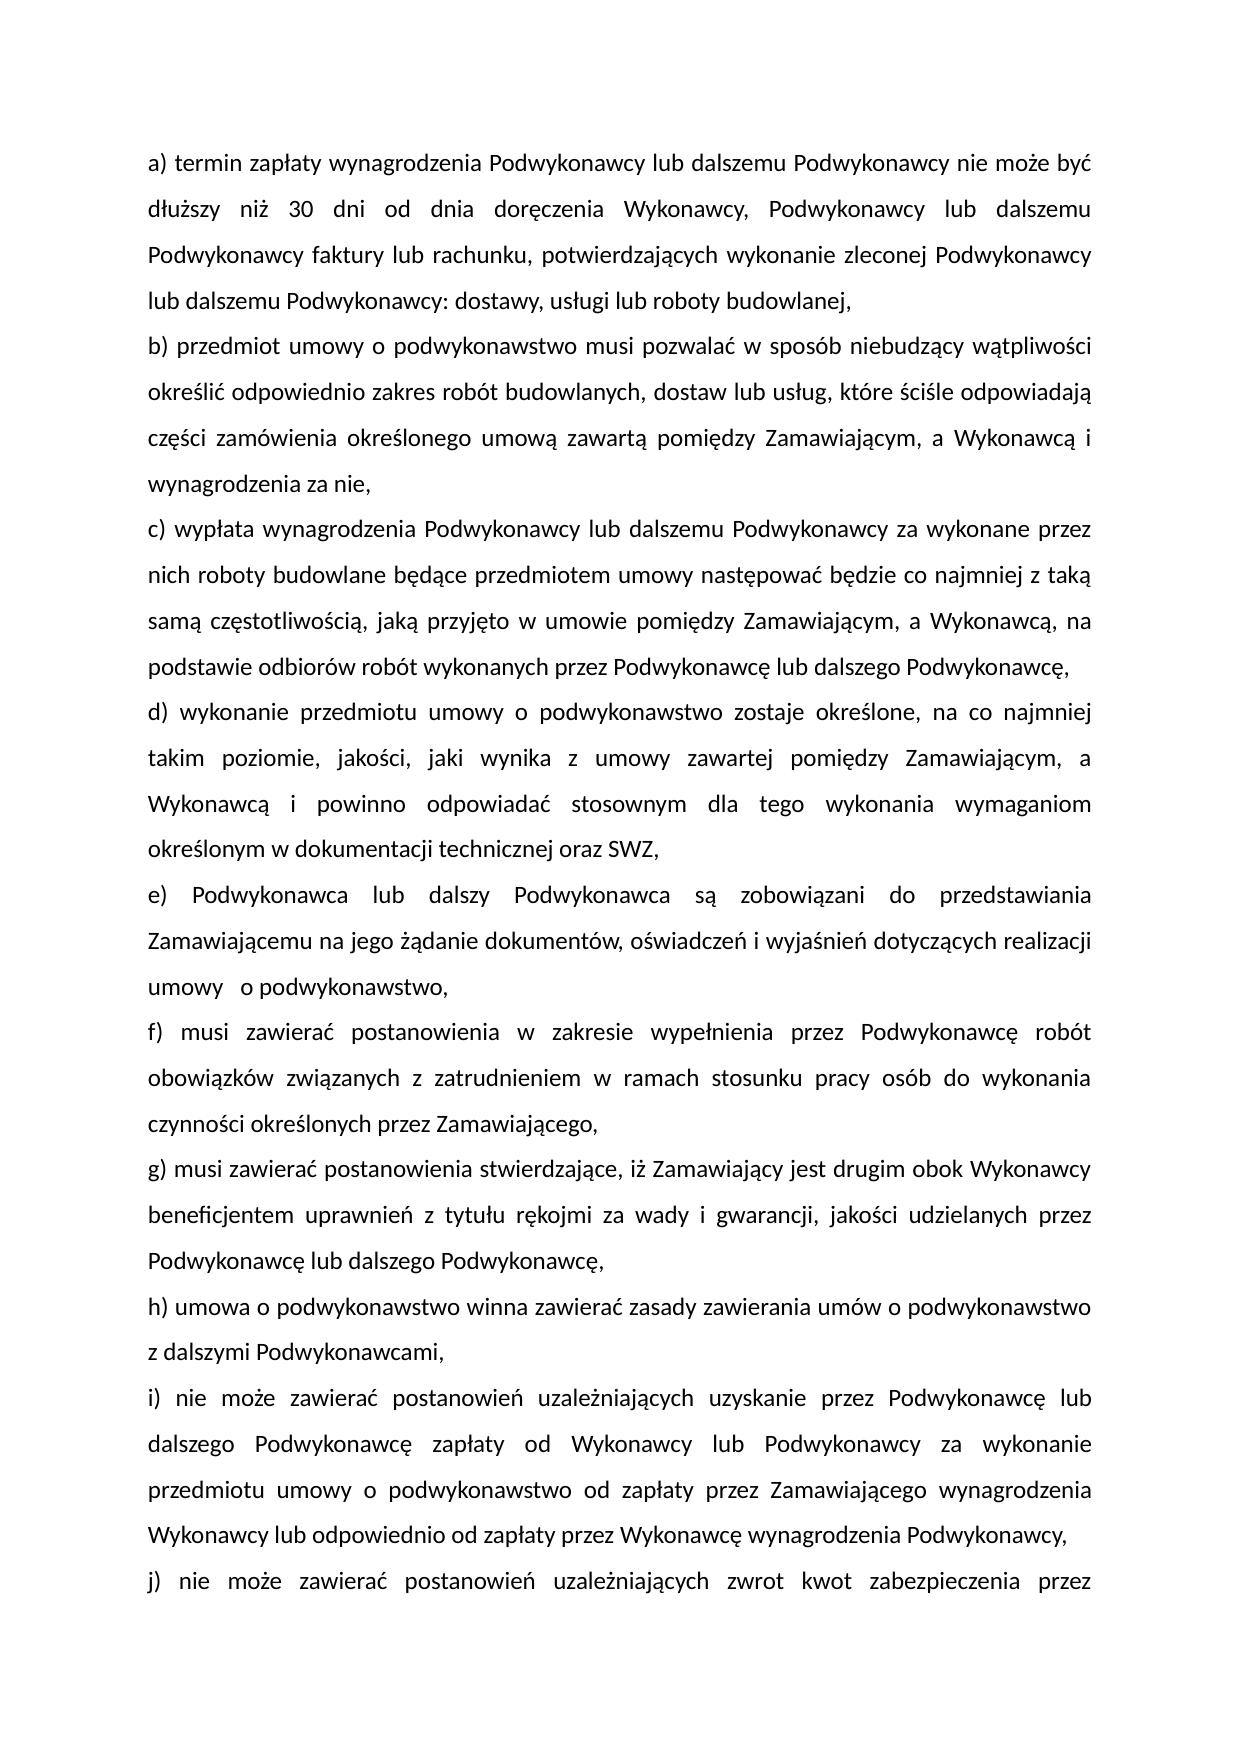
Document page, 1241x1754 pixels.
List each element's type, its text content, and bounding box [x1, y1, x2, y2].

text i) nie może zawierać postanowień uzależniających uzyskanie przez Podwykonawcę lub dalszego Podwykonawcę zapłaty od Wykonawcy lub Podwykonawcy za wykonanie przedmiotu umowy o podwykonawstwo od zapłaty przez Zamawiającego wynagrodzenia Wykonawcy lub odpowiednio od zapłaty przez Wykonawcę wynagrodzenia Podwykonawcy, [148, 1382, 1093, 1550]
text g) musi zawierać postanowienia stwierdzające, iż Zamawiający jest drugim obok Wykonawcy beneficjentem uprawnień z tytułu rękojmi za wady i gwarancji, jakości udzielanych przez Podwykonawcę lub dalszego Podwykonawcę, [148, 1154, 1093, 1276]
text d) wykonanie przedmiotu umowy o podwykonawstwo zostaje określone, na co najmniej takim poziomie, jakości, jaki wynika z umowy zawartej pomiędzy Zamawiającym, a Wykonawcą i powinno odpowiadać stosownym dla tego wykonania wymaganiom określonym w dokumentacji technicznej oraz SWZ, [148, 696, 1093, 864]
text e) Podwykonawca lub dalszy Podwykonawca są zobowiązani do przedstawiania Zamawiającemu na jego żądanie dokumentów, oświadczeń i wyjaśnień dotyczących realizacji umowy o podwykonawstwo, [148, 879, 1093, 1001]
text h) umowa o podwykonawstwo winna zawierać zasady zawierania umów o podwykonawstwo z dalszymi Podwykonawcami, [148, 1291, 1093, 1367]
text f) musi zawierać postanowienia w zakresie wypełnienia przez Podwykonawcę robót obowiązków związanych z zatrudnieniem w ramach stosunku pracy osób do wykonania czynności określonych przez Zamawiającego, [148, 1016, 1093, 1138]
text b) przedmiot umowy o podwykonawstwo musi pozwalać w sposób niebudzący wątpliwości określić odpowiednio zakres robót budowlanych, dostaw lub usług, które ściśle odpowiadają części zamówienia określonego umową zawartą pomiędzy Zamawiającym, a Wykonawcą i wynagrodzenia za nie, [148, 331, 1093, 498]
text c) wypłata wynagrodzenia Podwykonawcy lub dalszemu Podwykonawcy za wykonane przez nich roboty budowlane będące przedmiotem umowy następować będzie co najmniej z taką samą częstotliwością, jaką przyjęto w umowie pomiędzy Zamawiającym, a Wykonawcą, na podstawie odbiorów robót wykonanych przez Podwykonawcę lub dalszego Podwykonawcę, [148, 513, 1093, 681]
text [148, 1565, 1093, 1596]
text a) termin zapłaty wynagrodzenia Podwykonawcy lub dalszemu Podwykonawcy nie może być dłuższy niż 30 dni od dnia doręczenia Wykonawcy, Podwykonawcy lub dalszemu Podwykonawcy faktury lub rachunku, potwierdzających wykonanie zleconej Podwykonawcy lub dalszemu Podwykonawcy: dostawy, usługi lub roboty budowlanej, [148, 148, 1093, 315]
